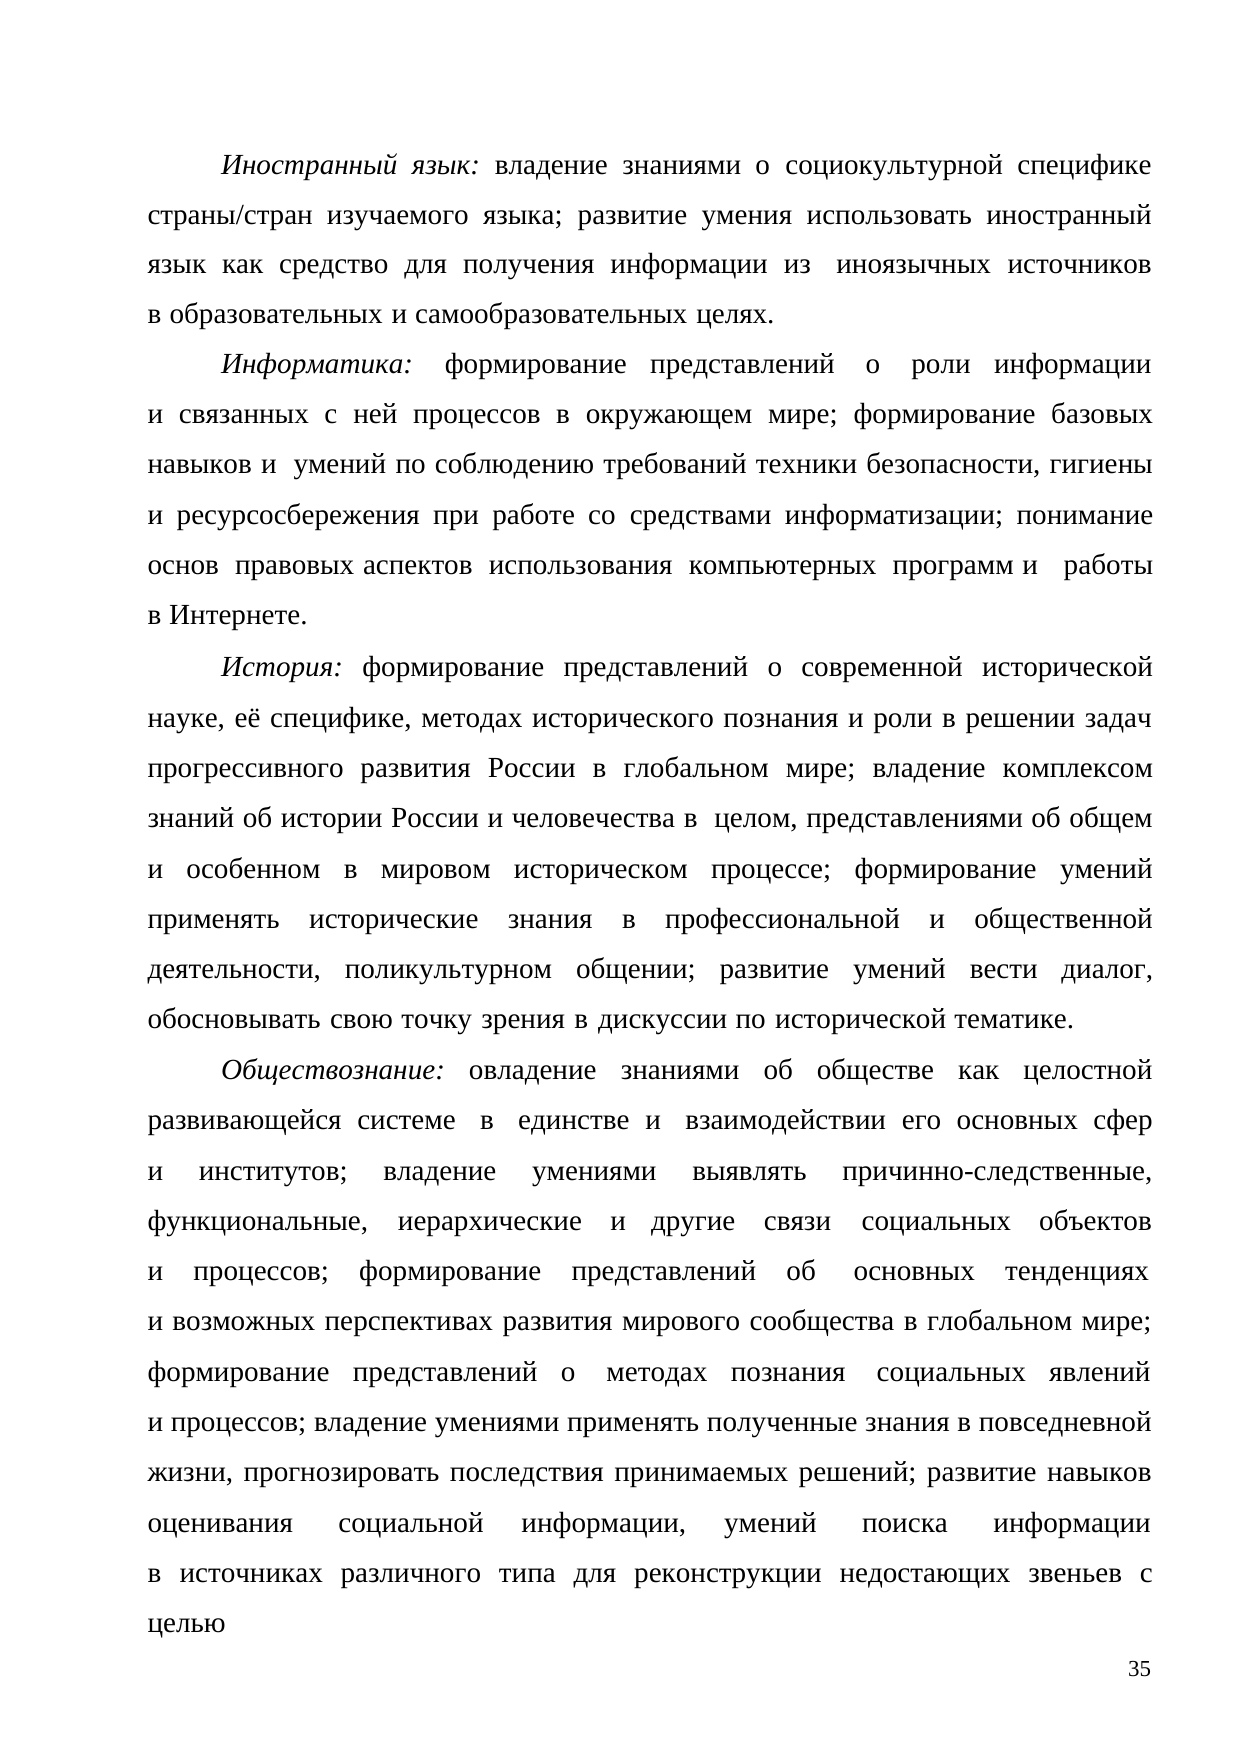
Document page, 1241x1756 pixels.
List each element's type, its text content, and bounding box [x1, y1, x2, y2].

text История: формирование представлений о современной исторической науке, её специфике, методах исторического познания и роли в решении задач прогрессивного развития России в глобальном мире; владение комплексом знаний об истории России и человечества в целом, представлениями об общем и особенном в мировом историческом процессе; формирование умений применять исторические знания в профессиональной и общественной деятельности, поликультурном общении; развитие умений вести диалог, обосновывать свою точку зрения в дискуссии по исторической тематике. [147, 649, 1153, 1035]
text Иностранный язык: владение знаниями о социокультурной специфике страны/стран изучаемого языка; развитие умения использовать иностранный язык как средство для получения информации из иноязычных источников в образовательных и самообразовательных целях. [147, 147, 1152, 330]
text Информатика: формирование представлений о роли информации и связанных с ней процессов в окружающем мире; формирование базовых навыков и умений по соблюдению требований техники безопасности, гигиены и ресурсосбережения при работе со средствами информатизации; понимание основ правовых аспектов использования компьютерных программ и работы в Интернете. [147, 346, 1153, 631]
text Обществознание: овладение знаниями об обществе как целостной развивающейся системе в единстве и взаимодействии его основных сфер и институтов; владение умениями выявлять причинно-следственные, функциональные, иерархические и другие связи социальных объектов и процессов; формирование представлений об основных тенденциях и возможных перспективах развития мирового сообщества в глобальном мире; формирование представлений о методах познания социальных явлений и процессов; владение умениями применять полученные знания в повседневной жизни, прогнозировать последствия принимаемых решений; развитие навыков оценивания социальной информации, умений поиска информации в источниках различного типа для реконструкции недостающих звеньев с целью [147, 1052, 1153, 1639]
